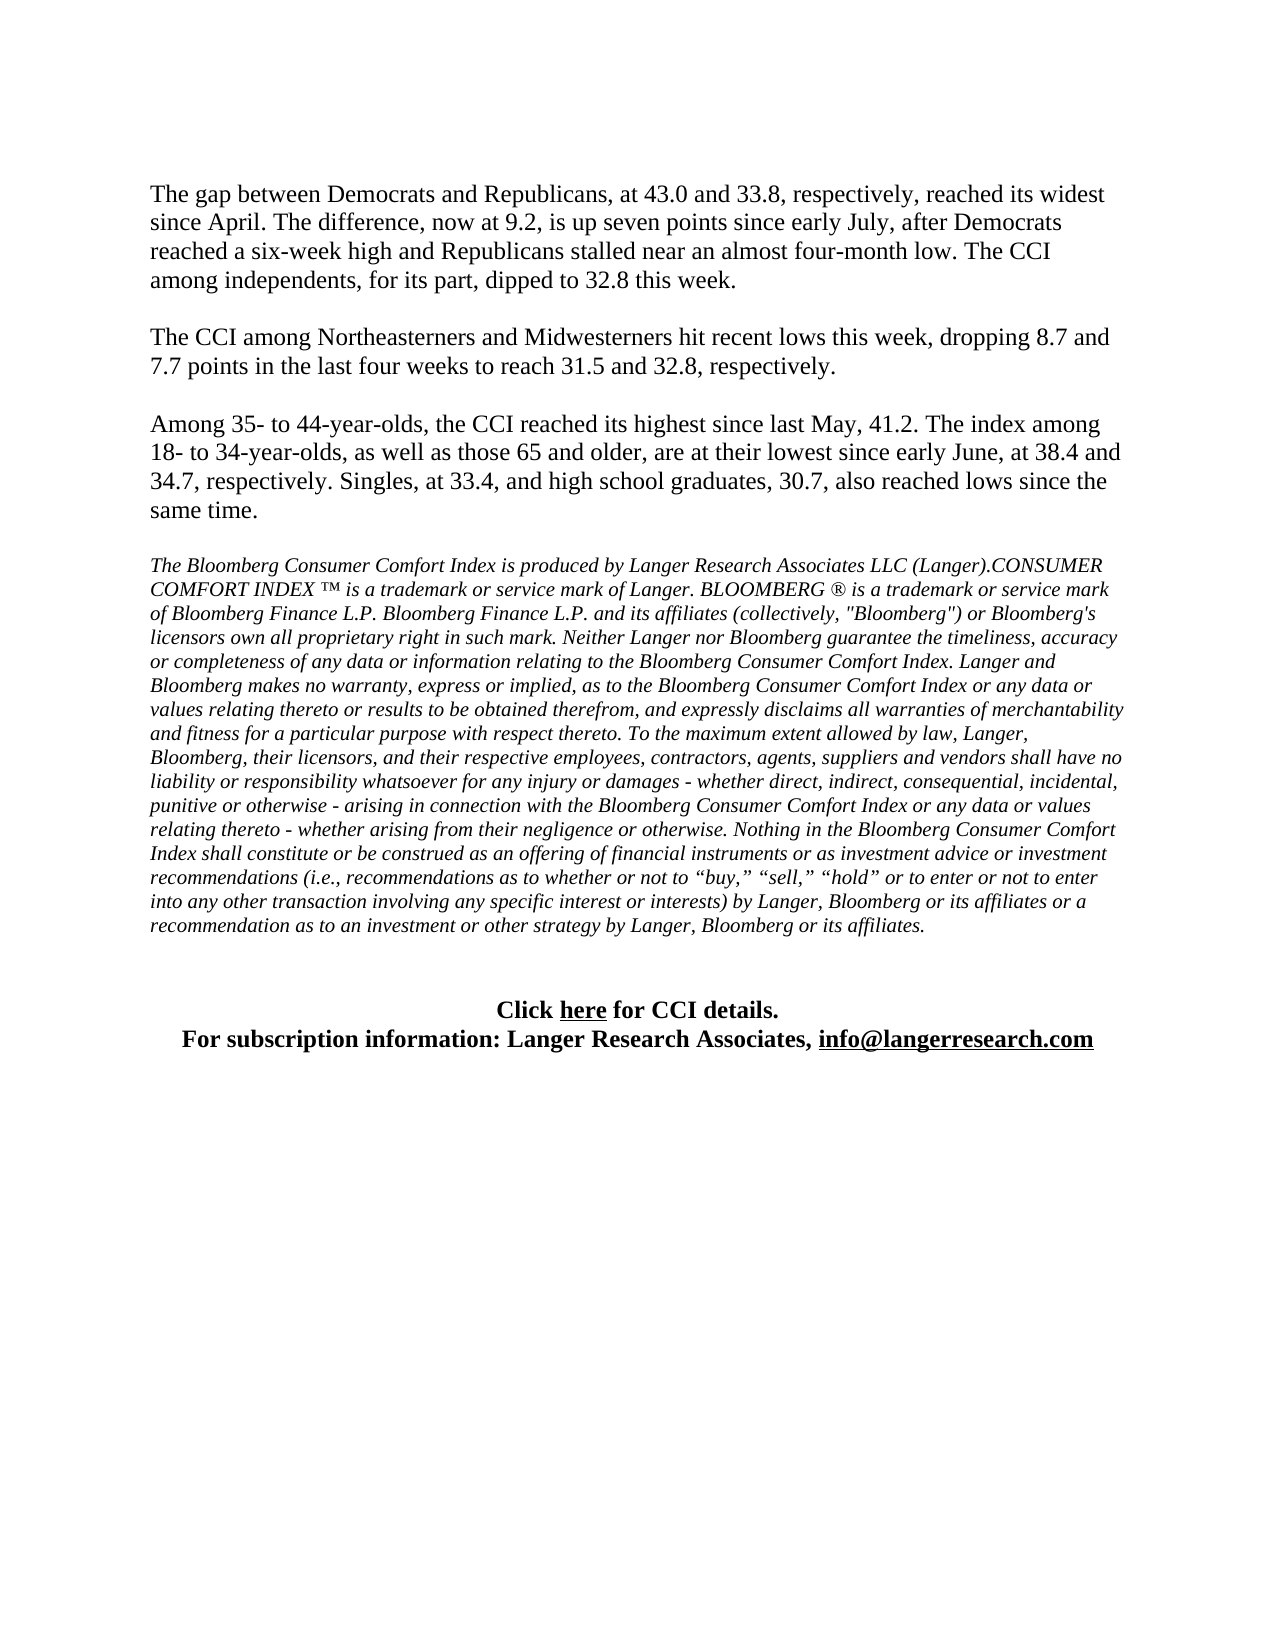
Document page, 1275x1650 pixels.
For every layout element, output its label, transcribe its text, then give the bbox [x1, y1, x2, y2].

text Among 35- to 44-year-olds, the CCI reached its highest since last May, 41.2. The index among 18- to 34-year-olds, as well as those 65 and older, are at their lowest since early June, at 38.4 and 34.7, respectively. Singles, at 33.4, and high school graduates, 30.7, also reached lows since the same time. [150, 409, 1125, 524]
text The gap between Democrats and Republicans, at 43.0 and 33.8, respectively, reached its widest since April. The difference, now at 9.2, is up seven points since early July, after Democrats reached a six-week high and Republicans stalled near an almost four-month low. The CCI among independents, for its part, dipped to 32.8 this week. [150, 179, 1125, 294]
text For subscription information: Langer Research Associates, info@langerresearch.com [150, 1024, 1125, 1052]
text The CCI among Northeasterners and Midwesterners hit recent lows this week, dropping 8.7 and 7.7 points in the last four weeks to reach 31.5 and 32.8, respectively. [150, 322, 1125, 380]
text The Bloomberg Consumer Comfort Index is produced by Langer Research Associates LLC (Langer).CONSUMER COMFORT INDEX ™ is a trademark or service mark of Langer. BLOOMBERG ® is a trademark or service mark of Bloomberg Finance L.P. Bloomberg Finance L.P. and its affiliates (collectively, "Bloomberg") or Bloomberg's licensors own all proprietary right in such mark. Neither Langer nor Bloomberg guarantee the timeliness, accuracy or completeness of any data or information relating to the Bloomberg Consumer Comfort Index. Langer and Bloomberg makes no warranty, express or implied, as to the Bloomberg Consumer Comfort Index or any data or values relating thereto or results to be obtained therefrom, and expressly disclaims all warranties of merchantability and fitness for a particular purpose with respect thereto. To the maximum extent allowed by law, Langer, Bloomberg, their licensors, and their respective employees, contractors, agents, suppliers and vendors shall have no liability or responsibility whatsoever for any injury or damages - whether direct, indirect, consequential, incidental, punitive or otherwise - arising in connection with the Bloomberg Consumer Comfort Index or any data or values relating thereto - whether arising from their negligence or otherwise. Nothing in the Bloomberg Consumer Comfort Index shall constitute or be construed as an offering of financial instruments or as investment advice or investment recommendations (i.e., recommendations as to whether or not to “buy,” “sell,” “hold” or to enter or not to enter into any other transaction involving any specific interest or interests) by Langer, Bloomberg or its affiliates or a recommendation as to an investment or other strategy by Langer, Bloomberg or its affiliates. [150, 552, 1125, 937]
text Click here for CCI details. [150, 995, 1125, 1024]
